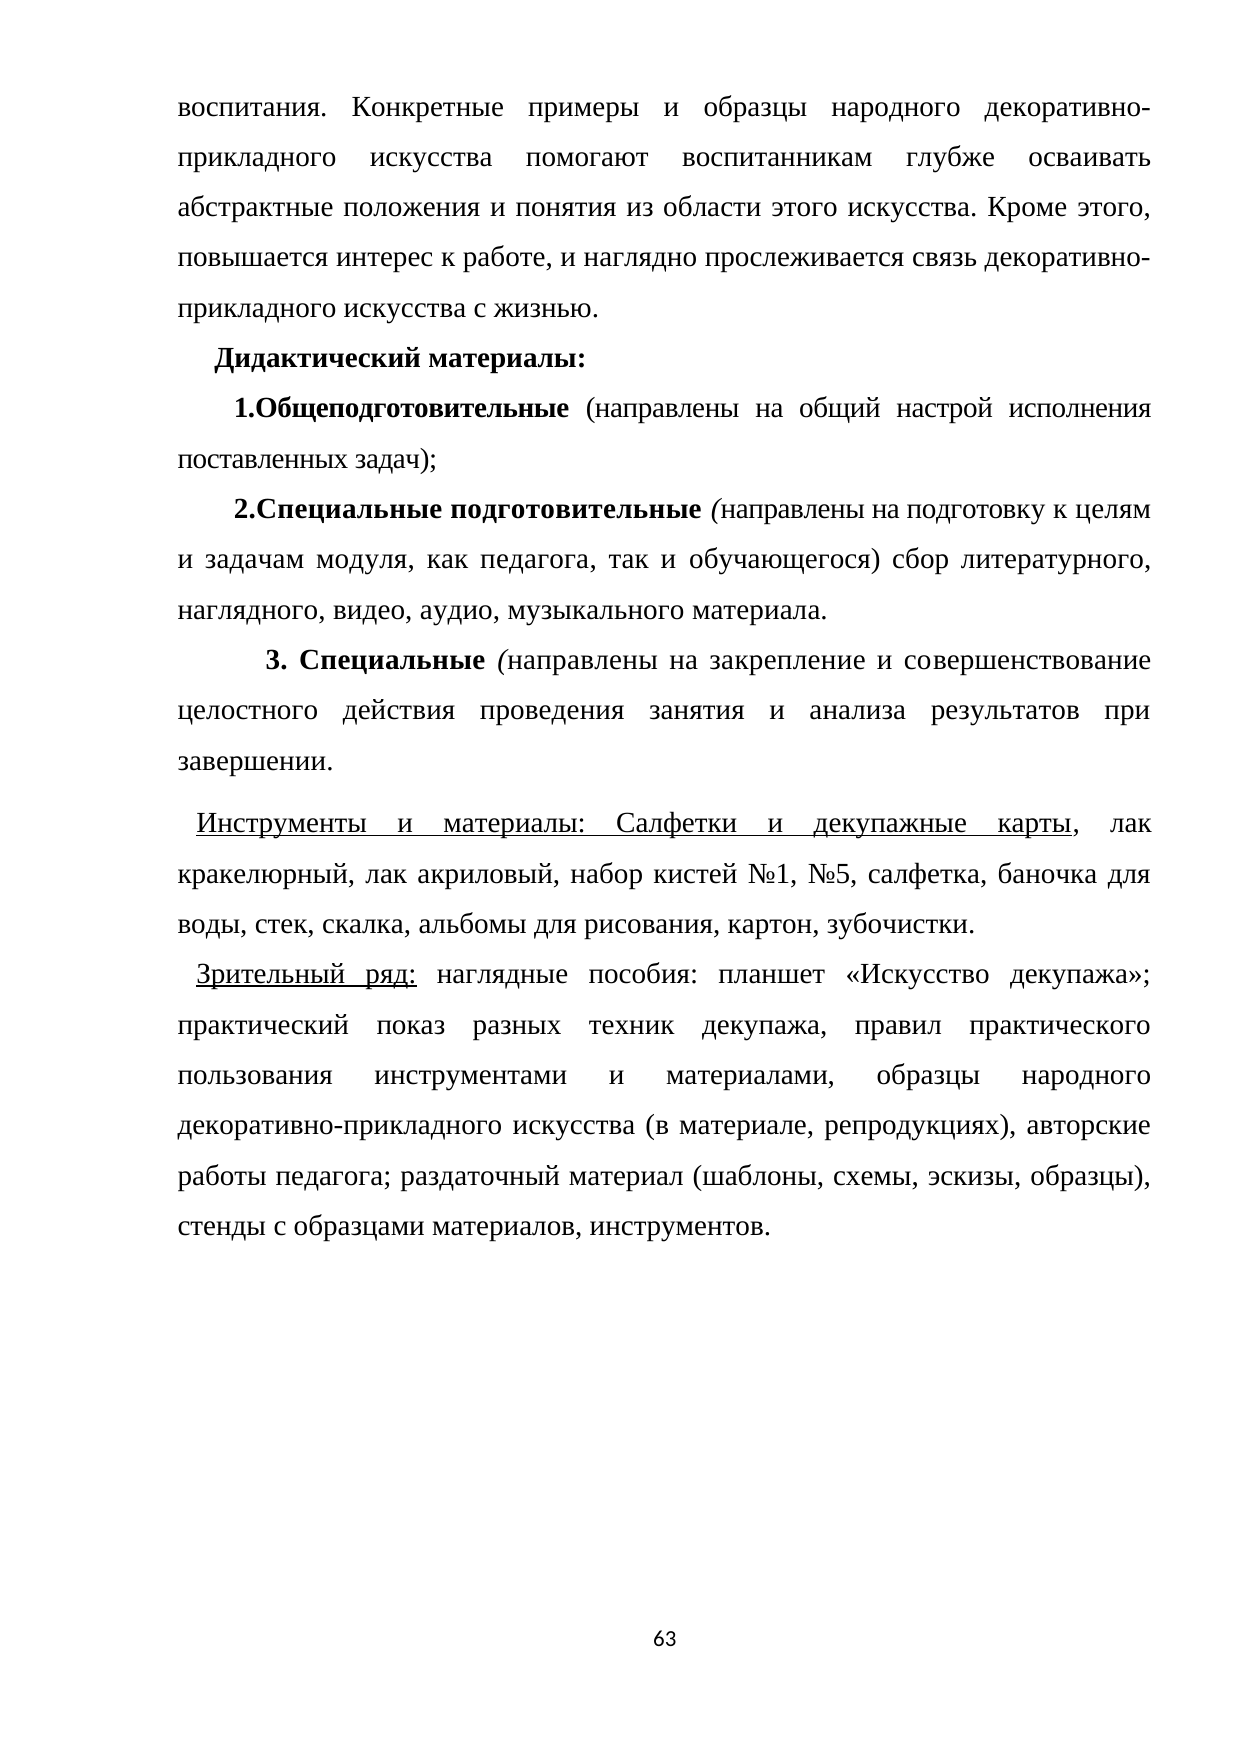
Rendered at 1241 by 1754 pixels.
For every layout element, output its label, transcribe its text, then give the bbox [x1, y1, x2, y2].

text 2.Специальные подготовительные (направлены на подготовку к целям и задачам модуля, как педагога, так и обучающегося) сбор литературного, наглядного, видео, аудио, музыкального материала. [177, 491, 1152, 625]
text 1.Общеподготовительные (направлены на общий настрой исполнения поставленных задач); [177, 391, 1152, 474]
text Зрительный ряд: наглядные пособия: планшет «Искусство декупажа»; практический показ разных техник декупажа, правил практического пользования инструментами и материалами, образцы народного декоративно-прикладного искусства (в материале, репродукциях), авторские работы педагога; раздаточный материал (шаблоны, схемы, эскизы, образцы), стенды с образцами материалов, инструментов. [177, 956, 1152, 1242]
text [177, 89, 1152, 323]
text 3. Специальные (направлены на закрепление и совершенствование целостного действия проведения занятия и анализа результатов при завершении. [177, 642, 1152, 776]
text Дидактический материалы: [177, 340, 1152, 374]
text Инструменты и материалы: Салфетки и декупажные карты, лак кракелюрный, лак акриловый, набор кистей №1, №5, салфетка, баночка для воды, стек, скалка, альбомы для рисования, картон, зубочистки. [177, 806, 1152, 940]
